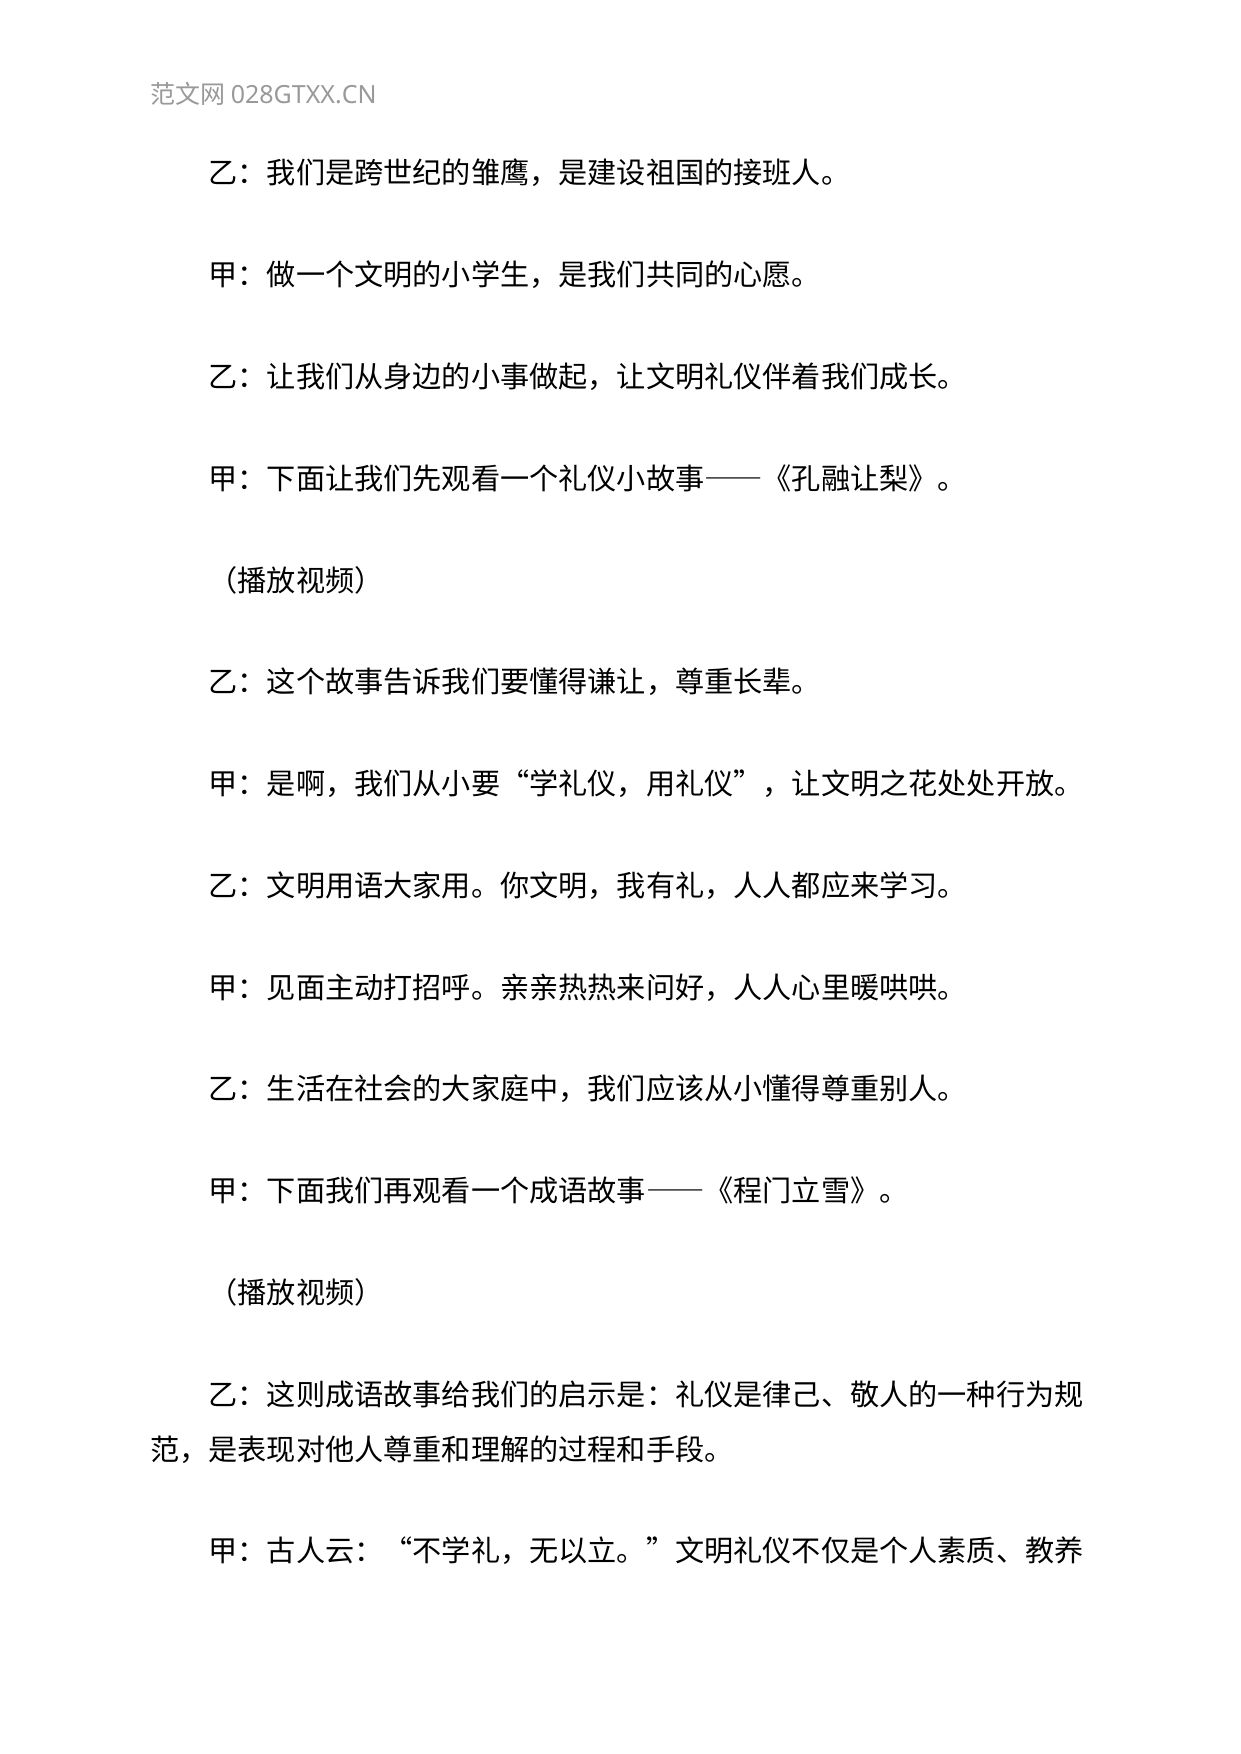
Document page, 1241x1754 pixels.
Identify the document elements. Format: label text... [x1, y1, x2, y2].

text 乙：我们是跨世纪的雏鹰，是建设祖国的接班人。 [150, 150, 1090, 192]
text 甲：做一个文明的小学生，是我们共同的心愿。 [150, 252, 1090, 294]
text 乙：这则成语故事给我们的启示是：礼仪是律己、敬人的一种行为规范，是表现对他人尊重和理解的过程和手段。 [150, 1371, 1090, 1468]
text 甲：见面主动打招呼。亲亲热热来问好，人人心里暖哄哄。 [150, 964, 1090, 1006]
text 乙：让我们从身边的小事做起，让文明礼仪伴着我们成长。 [150, 353, 1090, 396]
text 甲：下面让我们先观看一个礼仪小故事——《孔融让梨》。 [150, 455, 1090, 498]
text 甲：下面我们再观看一个成语故事——《程门立雪》。 [150, 1168, 1090, 1210]
text （播放视频） [150, 1269, 1090, 1312]
text 乙：文明用语大家用。你文明，我有礼，人人都应来学习。 [150, 862, 1090, 905]
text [150, 1528, 1090, 1570]
text （播放视频） [150, 557, 1090, 599]
text 乙：这个故事告诉我们要懂得谦让，尊重长辈。 [150, 659, 1090, 701]
text 乙：生活在社会的大家庭中，我们应该从小懂得尊重别人。 [150, 1066, 1090, 1108]
text 甲：是啊，我们从小要“学礼仪，用礼仪”，让文明之花处处开放。 [150, 761, 1090, 803]
